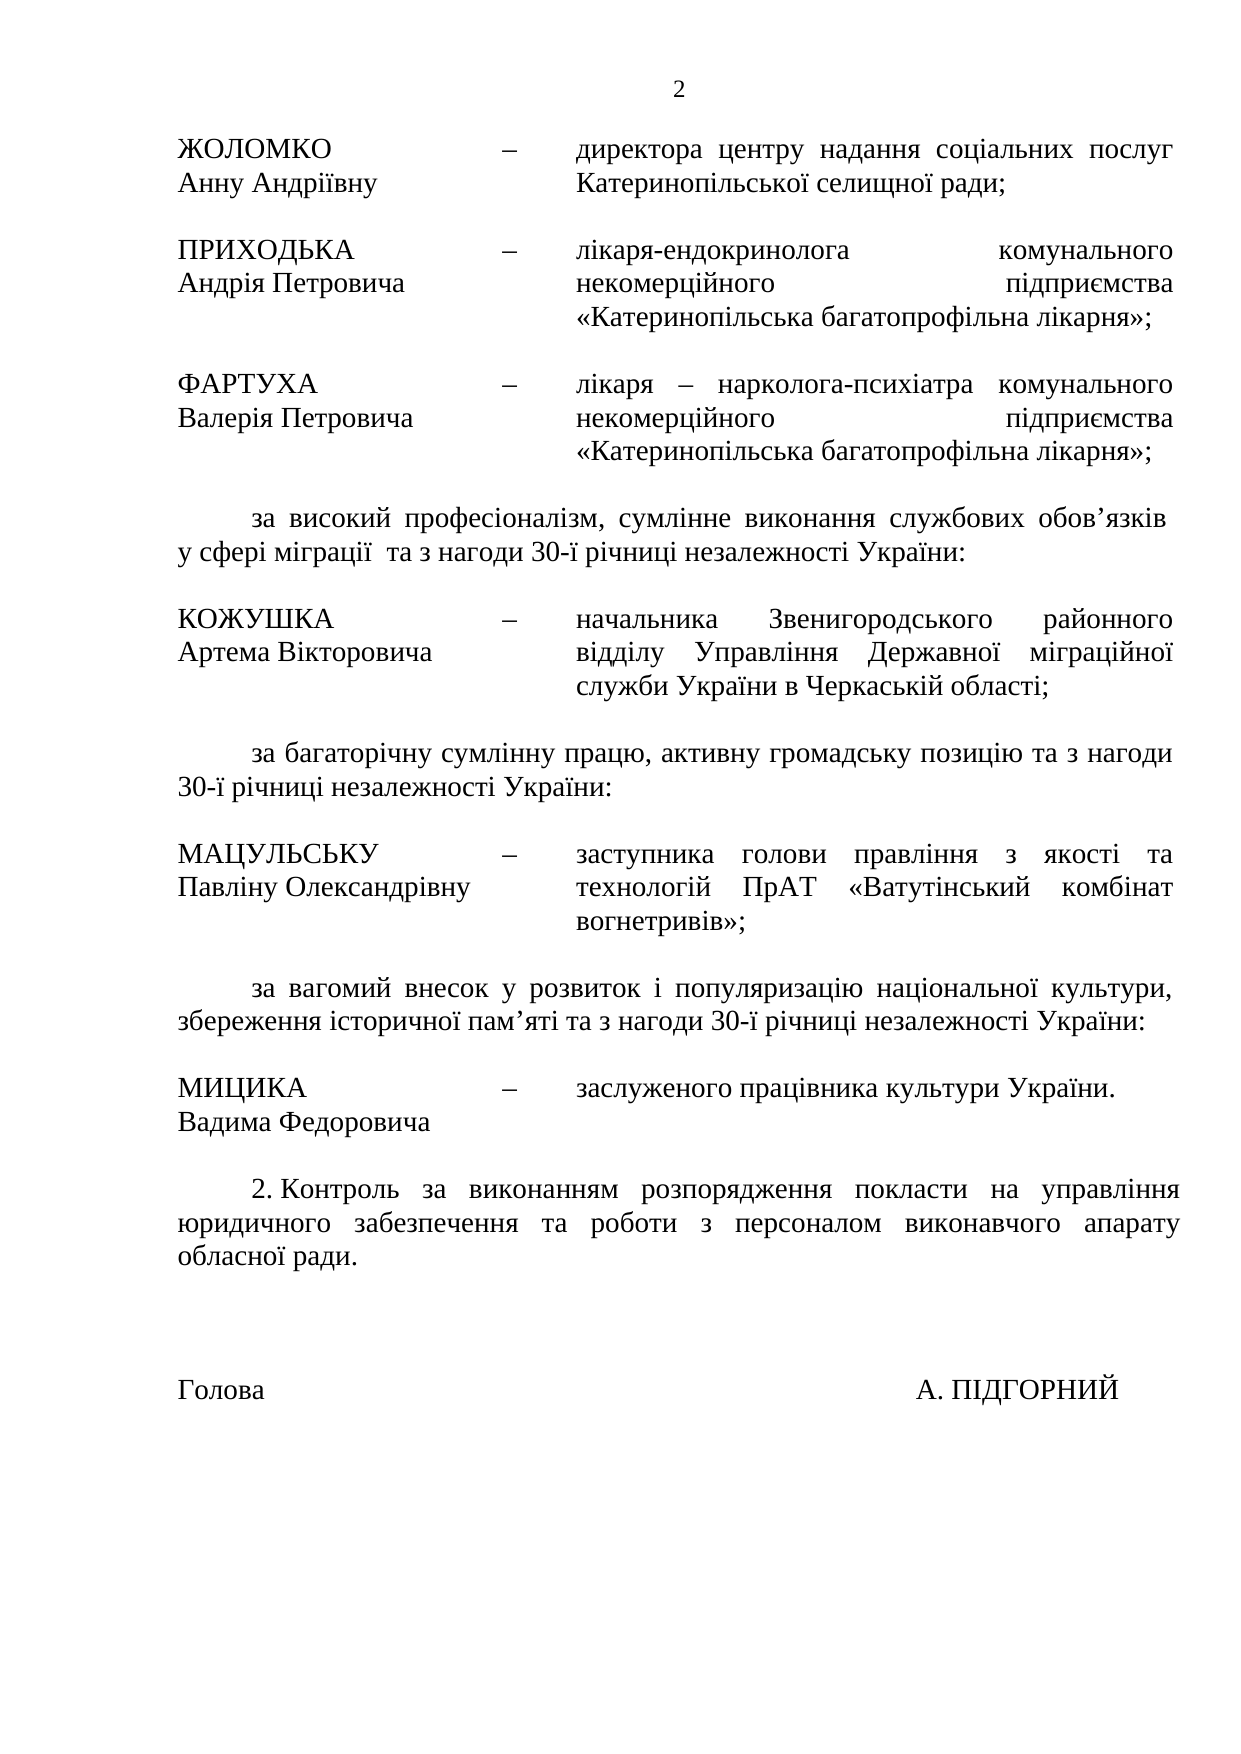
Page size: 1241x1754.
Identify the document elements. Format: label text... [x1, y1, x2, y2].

table_header – [491, 601, 564, 702]
table_header – [491, 1071, 564, 1138]
table_cell – [491, 366, 564, 467]
table_header заслуженого працівника культури України. [565, 1071, 1185, 1138]
text 2. Контроль за виконанням розпорядження покласти на управління юридичного забезпечення та роботи з персоналом виконавчого апарату обласної ради. [177, 1171, 1181, 1272]
table_cell лікаря-ендокринолога комунального некомерційного підприємства «Катеринопільська багатопрофільна лікарня»; [565, 232, 1185, 366]
text за багаторічну сумлінну працю, активну громадську позицію та з нагоди 30-ї річниці незалежності України: [177, 735, 1174, 802]
table_header МИЦИКА Вадима Федоровича [166, 1071, 491, 1138]
text за вагомий внесок у розвиток і популяризацію національної культури, збереження історичної пам’яті та з нагоди 30-ї річниці незалежності України: [177, 970, 1174, 1037]
text за високий професіоналізм, сумлінне виконання службових обов’язків у сфері міграції та з нагоди 30-ї річниці незалежності України: [177, 500, 1181, 567]
table_header – [491, 836, 564, 936]
table_header МАЦУЛЬСЬКУ Павліну Олександрівну [166, 836, 491, 936]
table_header – [491, 131, 564, 232]
text Голова А. ПІДГОРНИЙ [177, 1372, 1181, 1406]
table_cell ПРИХОДЬКА Андрія Петровича [166, 232, 491, 366]
table_header КОЖУШКА Артема Вікторовича [166, 601, 491, 702]
table_header заступника голови правління з якості та технологій ПрАТ «Ватутінський комбінат вогнетривів»; [565, 836, 1185, 936]
table_header ЖОЛОМКО Анну Андріївну [166, 131, 491, 232]
table_cell ФАРТУХА Валерія Петровича [166, 366, 491, 467]
table_header директора центру надання соціальних послуг Катеринопільської селищної ради; [565, 131, 1185, 232]
table_cell лікаря – нарколога-психіатра комунального некомерційного підприємства «Катеринопільська багатопрофільна лікарня»; [565, 366, 1185, 467]
table_header начальника Звенигородського районного відділу Управління Державної міграційної служби України в Черкаській області; [565, 601, 1185, 702]
table_cell – [491, 232, 564, 366]
